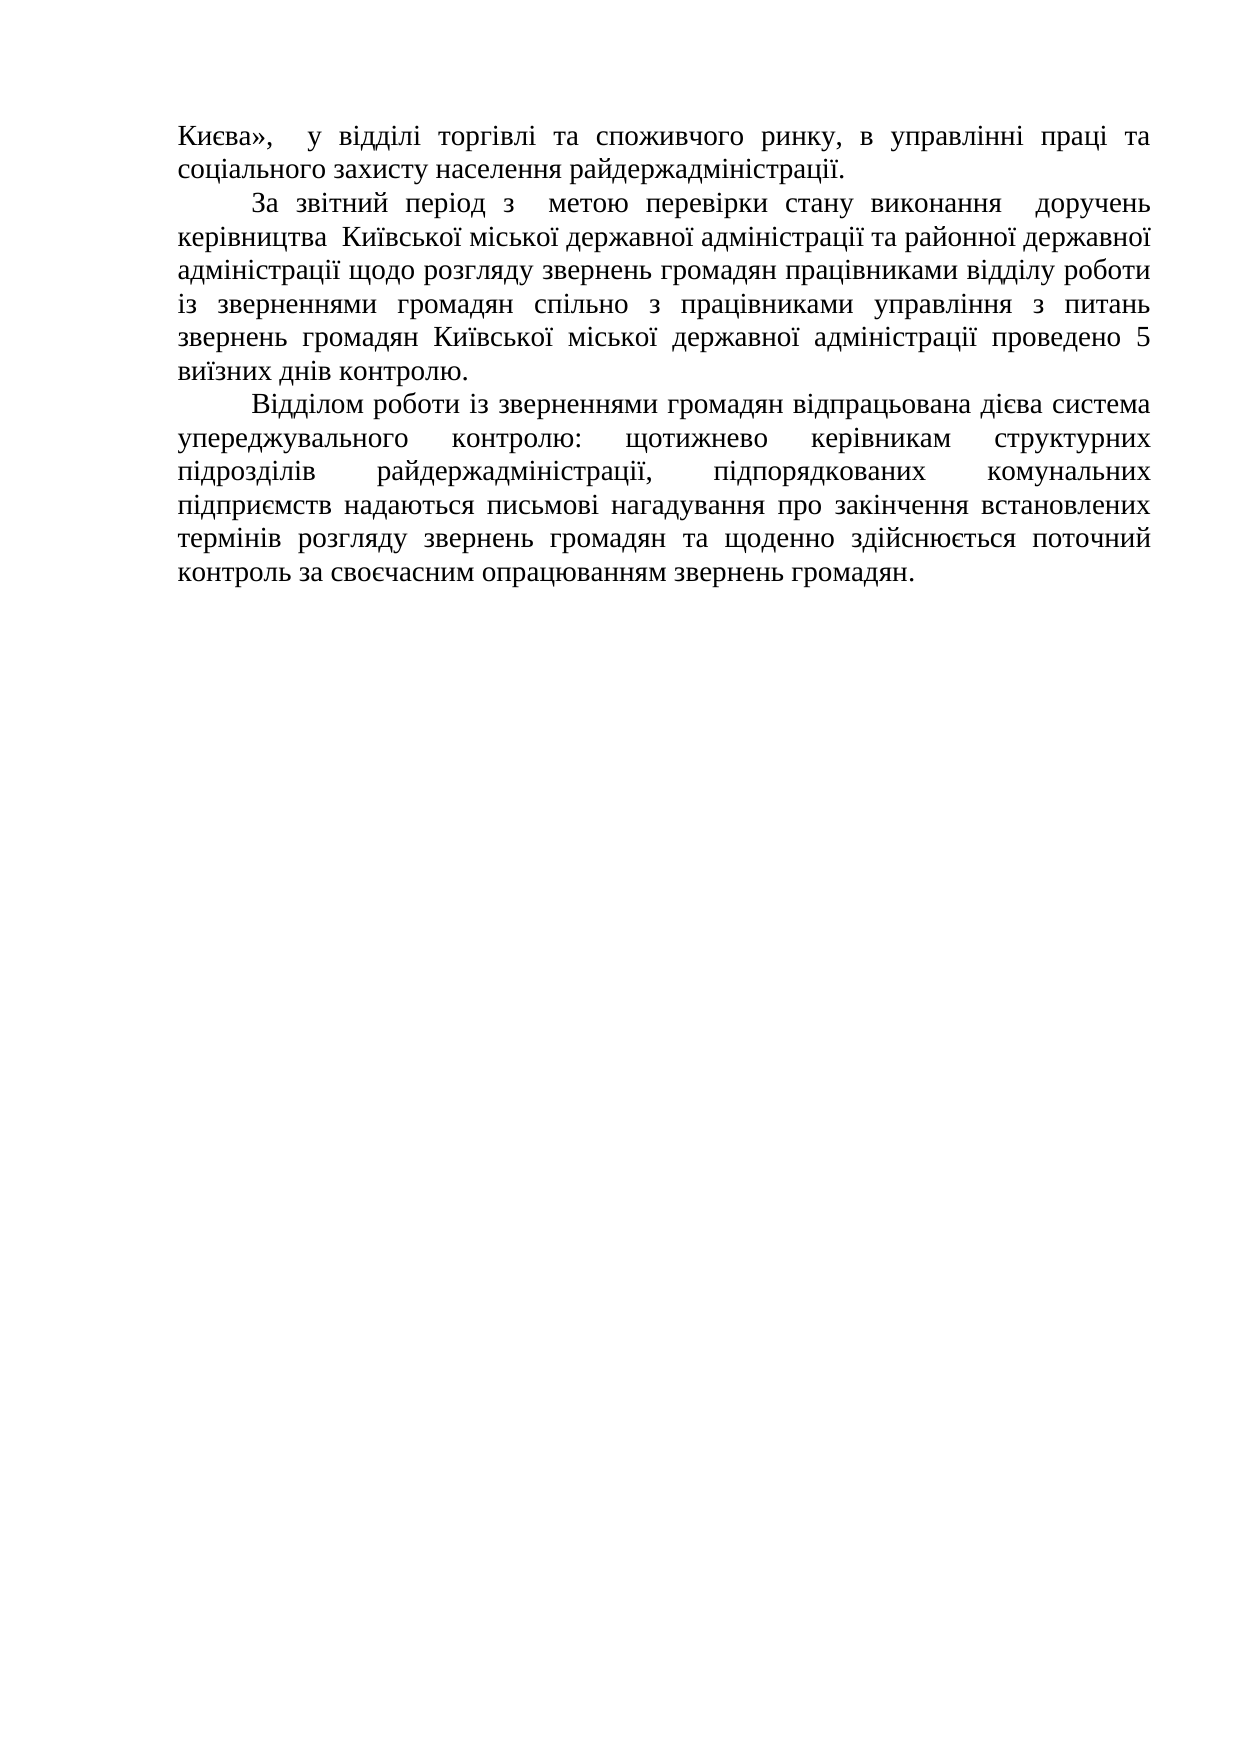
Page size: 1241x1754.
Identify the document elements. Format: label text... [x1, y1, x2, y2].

text За звітний період з метою перевірки стану виконання доручень керівництва Київської міської державної адміністрації та районної державної адміністрації щодо розгляду звернень громадян працівниками відділу роботи із зверненнями громадян спільно з працівниками управління з питань звернень громадян Київської міської державної адміністрації проведено 5 виїзних днів контролю. [177, 185, 1152, 386]
text Відділом роботи із зверненнями громадян відпрацьована дієва система упереджувального контролю: щотижнево керівникам структурних підрозділів райдержадміністрації, підпорядкованих комунальних підприємств надаються письмові нагадування про закінчення встановлених термінів розгляду звернень громадян та щоденно здійснюється поточний контроль за своєчасним опрацюванням звернень громадян. [177, 386, 1152, 588]
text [177, 118, 1152, 185]
